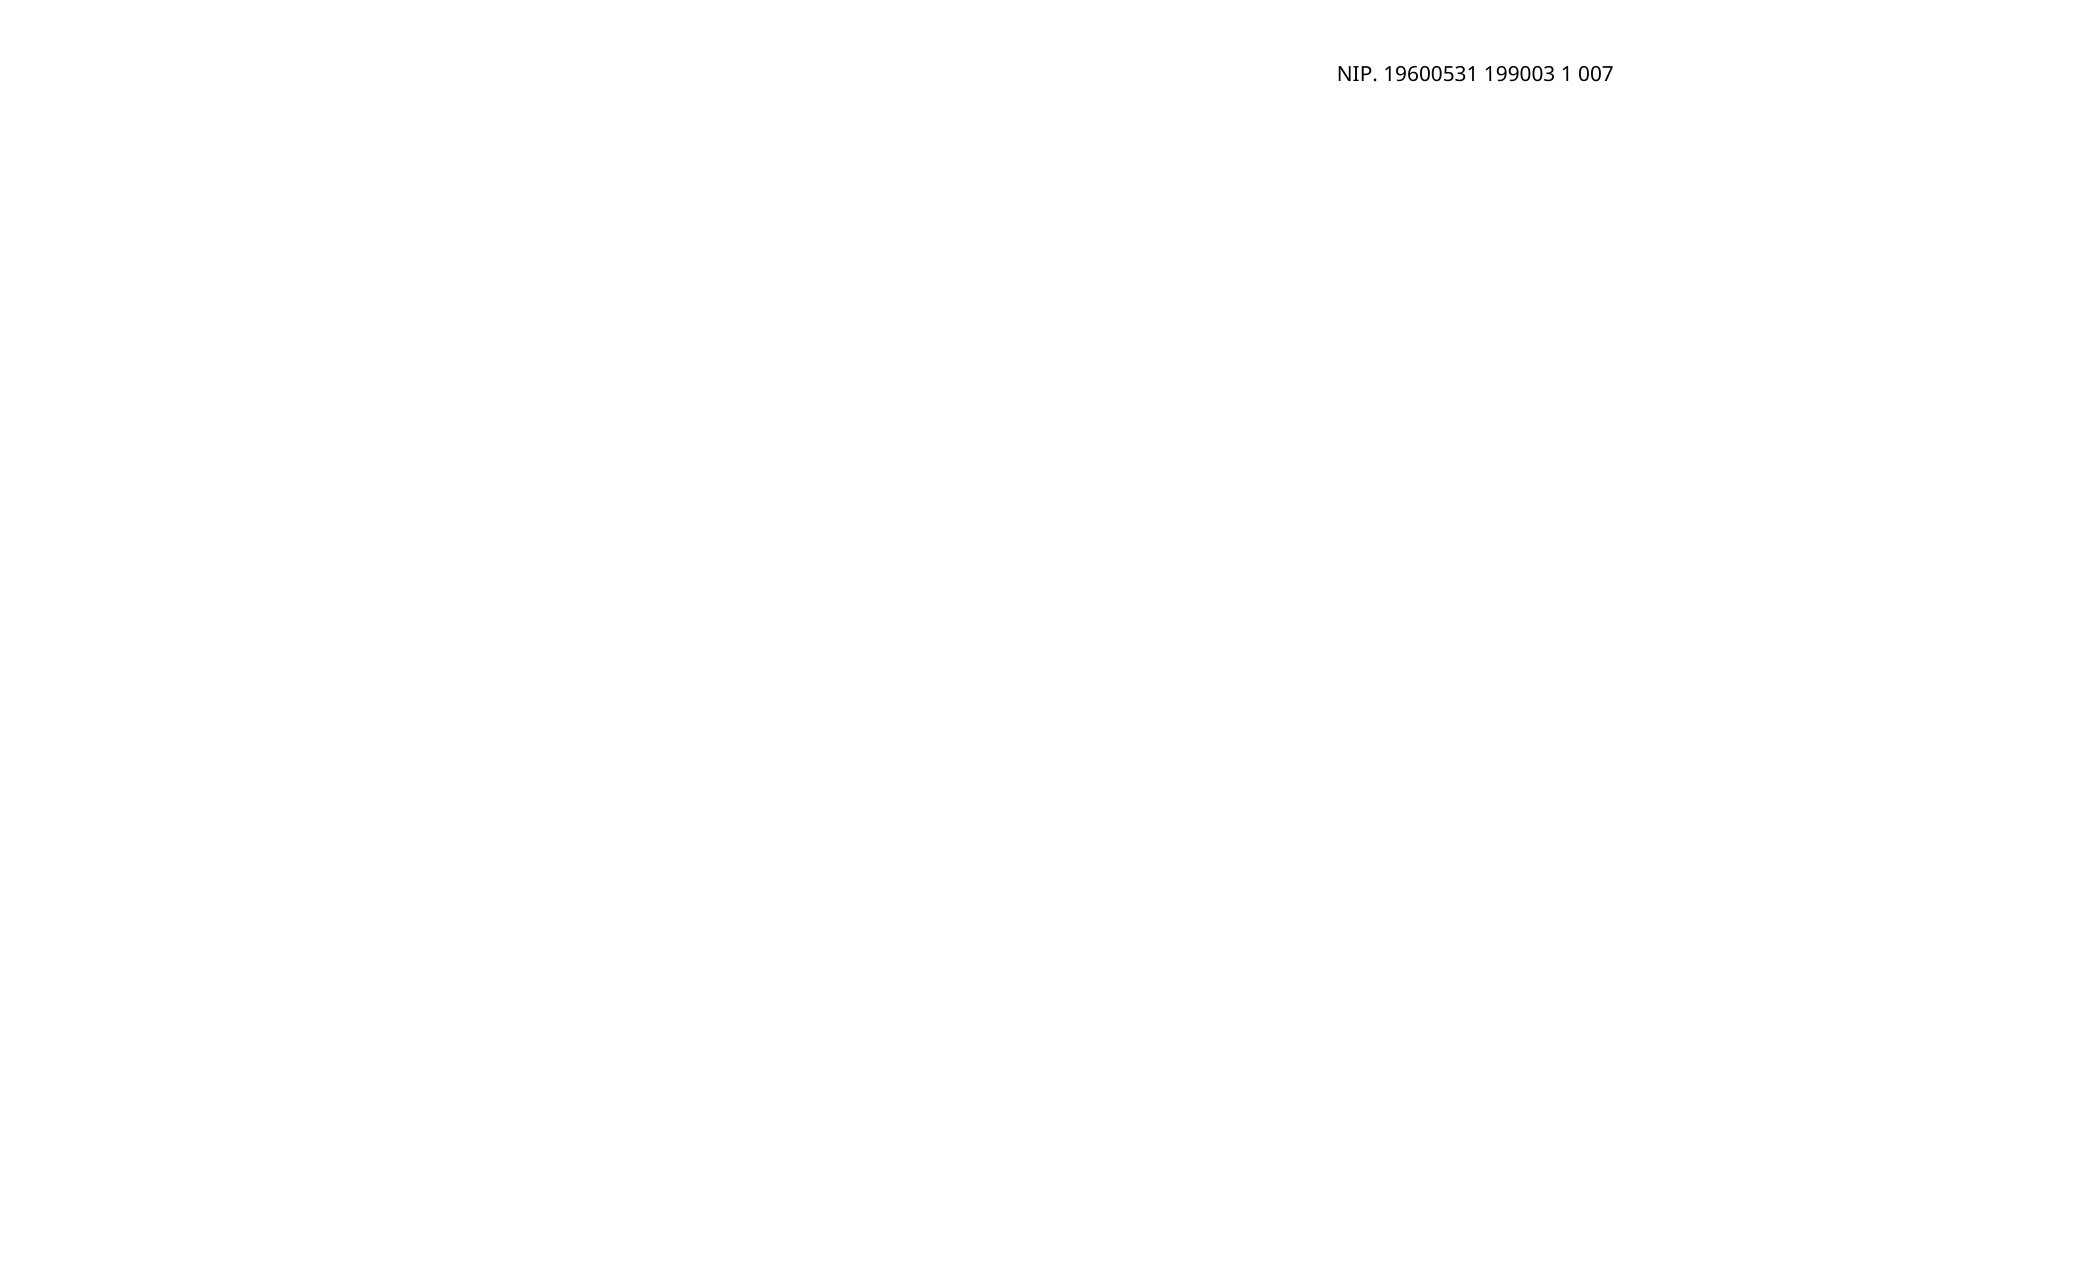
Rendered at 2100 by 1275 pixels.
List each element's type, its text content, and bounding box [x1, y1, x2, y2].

text NIP. 19600531 199003 1 007 [1093, 59, 1858, 87]
